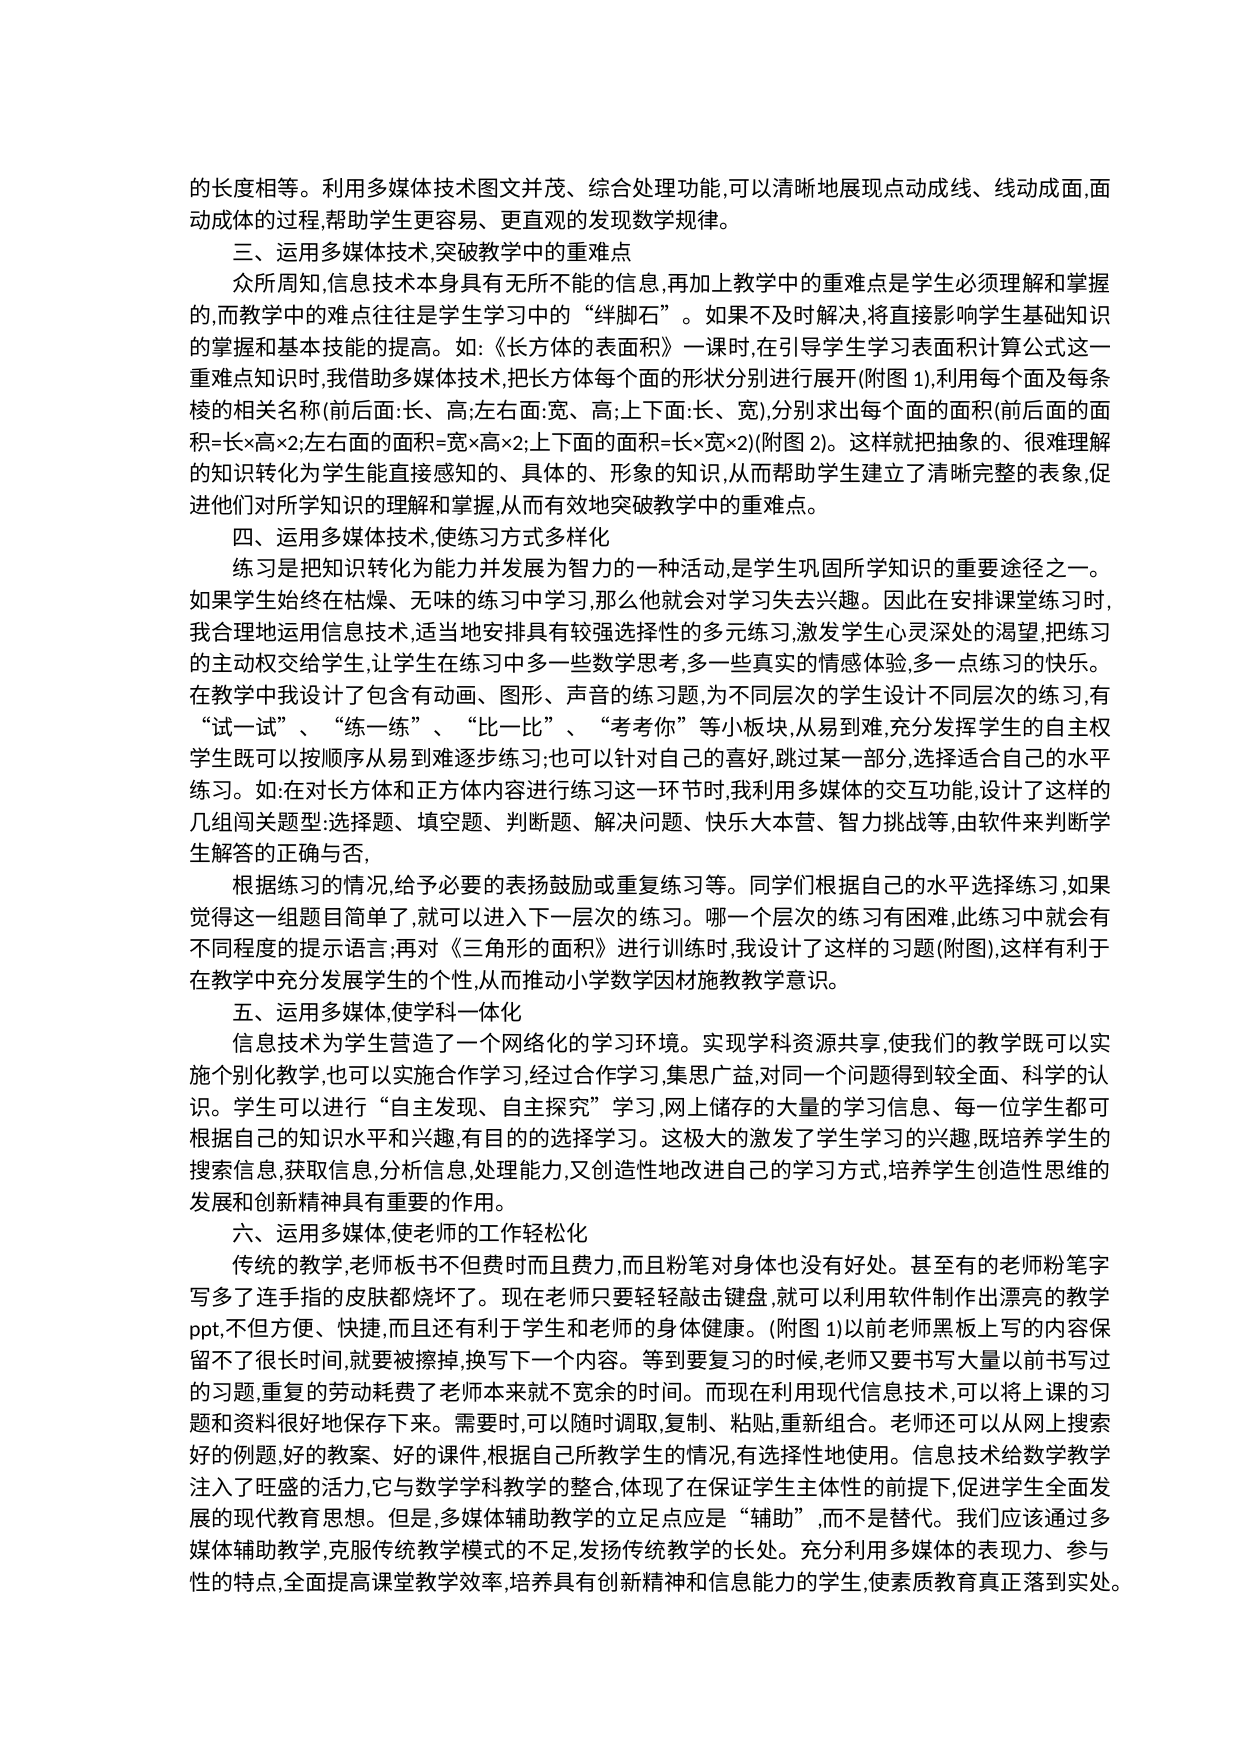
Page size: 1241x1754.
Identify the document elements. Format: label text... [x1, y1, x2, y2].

text 三、运用多媒体技术,突破教学中的重难点 [189, 234, 1111, 266]
text 四、运用多媒体技术,使练习方式多样化 [189, 519, 1111, 551]
text 六、运用多媒体,使老师的工作轻松化 [189, 1216, 1111, 1248]
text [189, 1248, 1111, 1596]
text 众所周知,信息技术本身具有无所不能的信息,再加上教学中的重难点是学生必须理解和掌握的,而教学中的难点往往是学生学习中的“绊脚石”。如果不及时解决,将直接影响学生基础知识的掌握和基本技能的提高。如:《长方体的表面积》一课时,在引导学生学习表面积计算公式这一重难点知识时,我借助多媒体技术,把长方体每个面的形状分别进行展开(附图1),利用每个面及每条棱的相关名称(前后面:长、高;左右面:宽、高;上下面:长、宽),分别求出每个面的面积(前后面的面积=长×高×2;左右面的面积=宽×高×2;上下面的面积=长×宽×2)(附图2)。这样就把抽象的、很难理解的知识转化为学生能直接感知的、具体的、形象的知识,从而帮助学生建立了清晰完整的表象,促进他们对所学知识的理解和掌握,从而有效地突破教学中的重难点。 [189, 266, 1111, 519]
text 根据练习的情况,给予必要的表扬鼓励或重复练习等。同学们根据自己的水平选择练习,如果觉得这一组题目简单了,就可以进入下一层次的练习。哪一个层次的练习有困难,此练习中就会有不同程度的提示语言;再对《三角形的面积》进行训练时,我设计了这样的习题(附图),这样有利于在教学中充分发展学生的个性,从而推动小学数学因材施教教学意识。 [189, 868, 1111, 994]
text 五、运用多媒体,使学科一体化 [189, 994, 1111, 1026]
text 练习是把知识转化为能力并发展为智力的一种活动,是学生巩固所学知识的重要途径之一。如果学生始终在枯燥、无味的练习中学习,那么他就会对学习失去兴趣。因此在安排课堂练习时,我合理地运用信息技术,适当地安排具有较强选择性的多元练习,激发学生心灵深处的渴望,把练习的主动权交给学生,让学生在练习中多一些数学思考,多一些真实的情感体验,多一点练习的快乐。在教学中我设计了包含有动画、图形、声音的练习题,为不同层次的学生设计不同层次的练习,有“试一试”、“练一练”、“比一比”、“考考你”等小板块,从易到难,充分发挥学生的自主权学生既可以按顺序从易到难逐步练习;也可以针对自己的喜好,跳过某一部分,选择适合自己的水平练习。如:在对长方体和正方体内容进行练习这一环节时,我利用多媒体的交互功能,设计了这样的几组闯关题型:选择题、填空题、判断题、解决问题、快乐大本营、智力挑战等,由软件来判断学生解答的正确与否, [189, 551, 1111, 868]
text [189, 171, 1111, 234]
text 信息技术为学生营造了一个网络化的学习环境。实现学科资源共享,使我们的教学既可以实施个别化教学,也可以实施合作学习,经过合作学习,集思广益,对同一个问题得到较全面、科学的认识。学生可以进行“自主发现、自主探究”学习,网上储存的大量的学习信息、每一位学生都可根据自己的知识水平和兴趣,有目的的选择学习。这极大的激发了学生学习的兴趣,既培养学生的搜索信息,获取信息,分析信息,处理能力,又创造性地改进自己的学习方式,培养学生创造性思维的发展和创新精神具有重要的作用。 [189, 1026, 1111, 1216]
